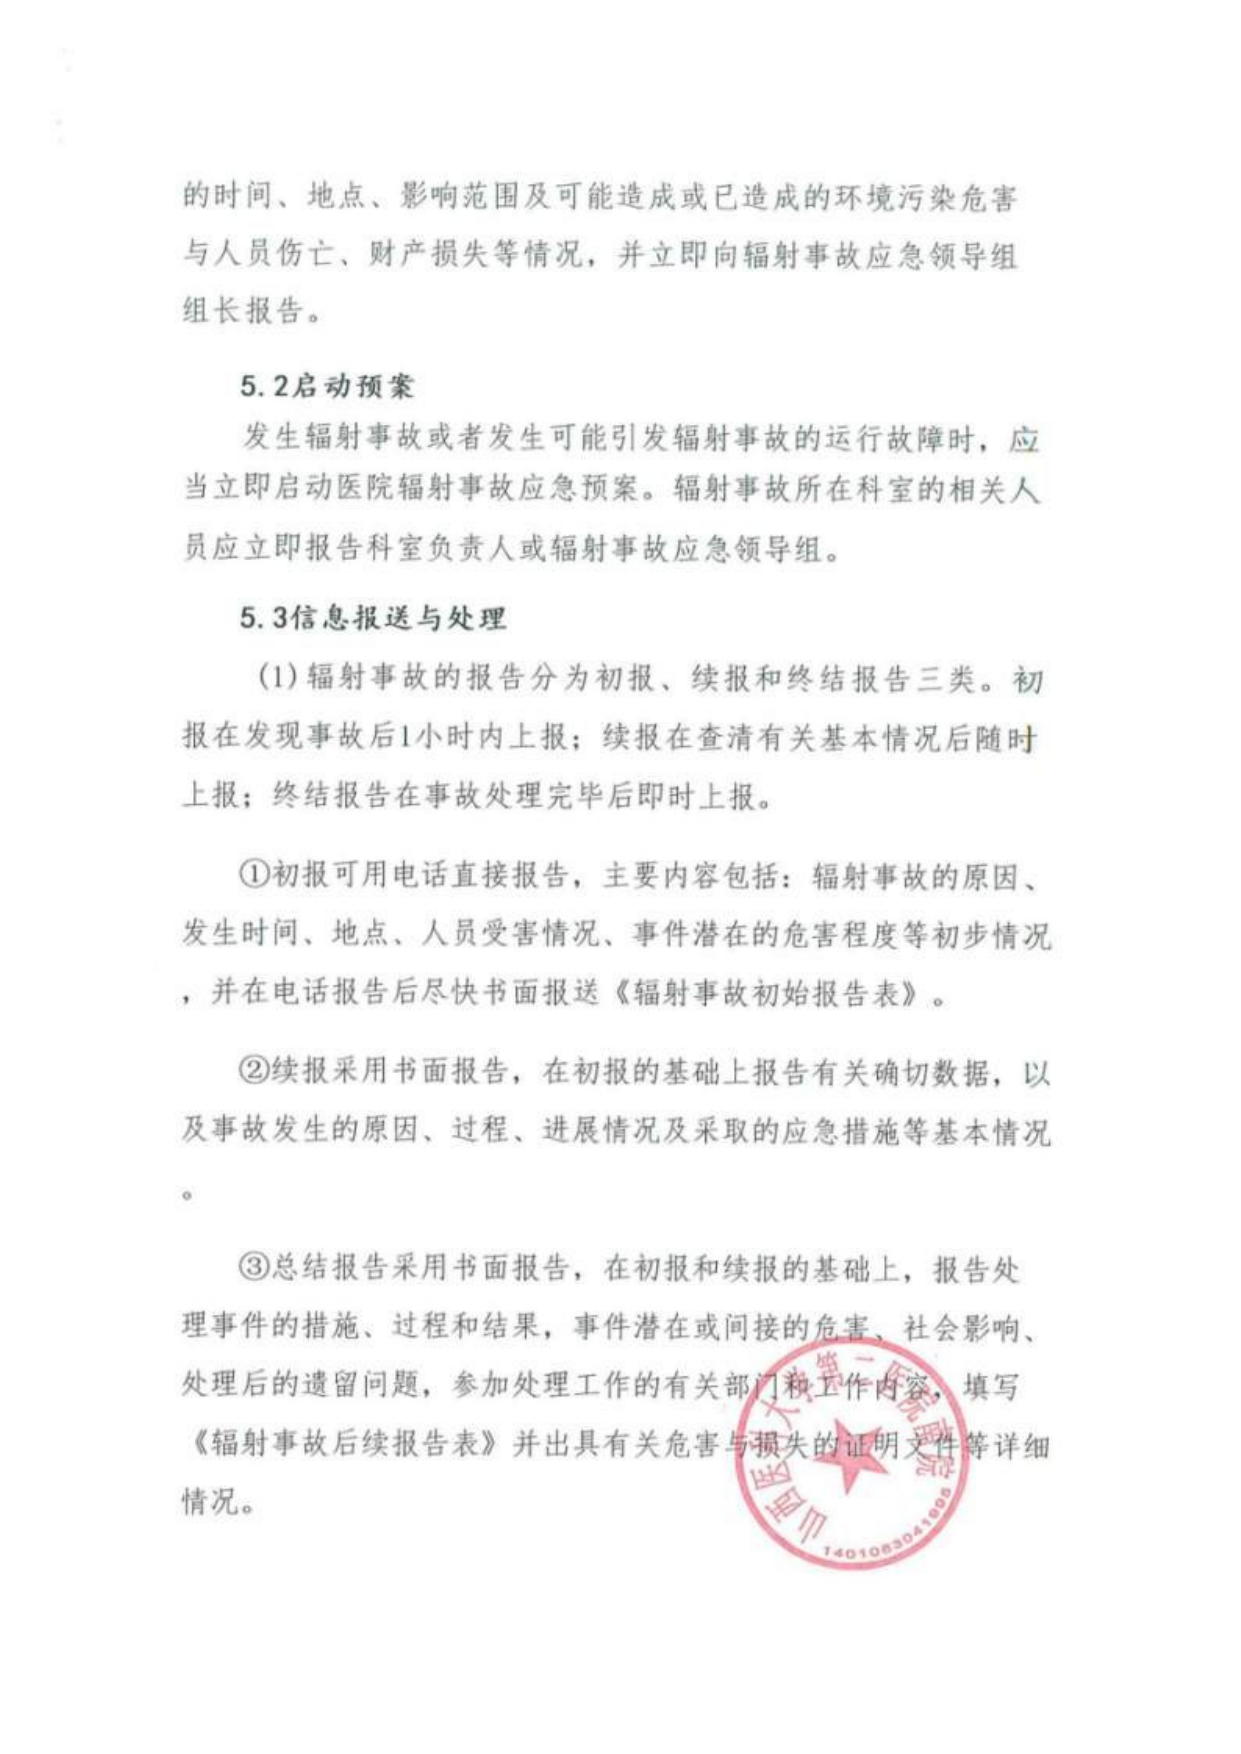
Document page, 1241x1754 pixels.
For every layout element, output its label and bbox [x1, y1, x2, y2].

picture [50, 47, 1063, 1586]
